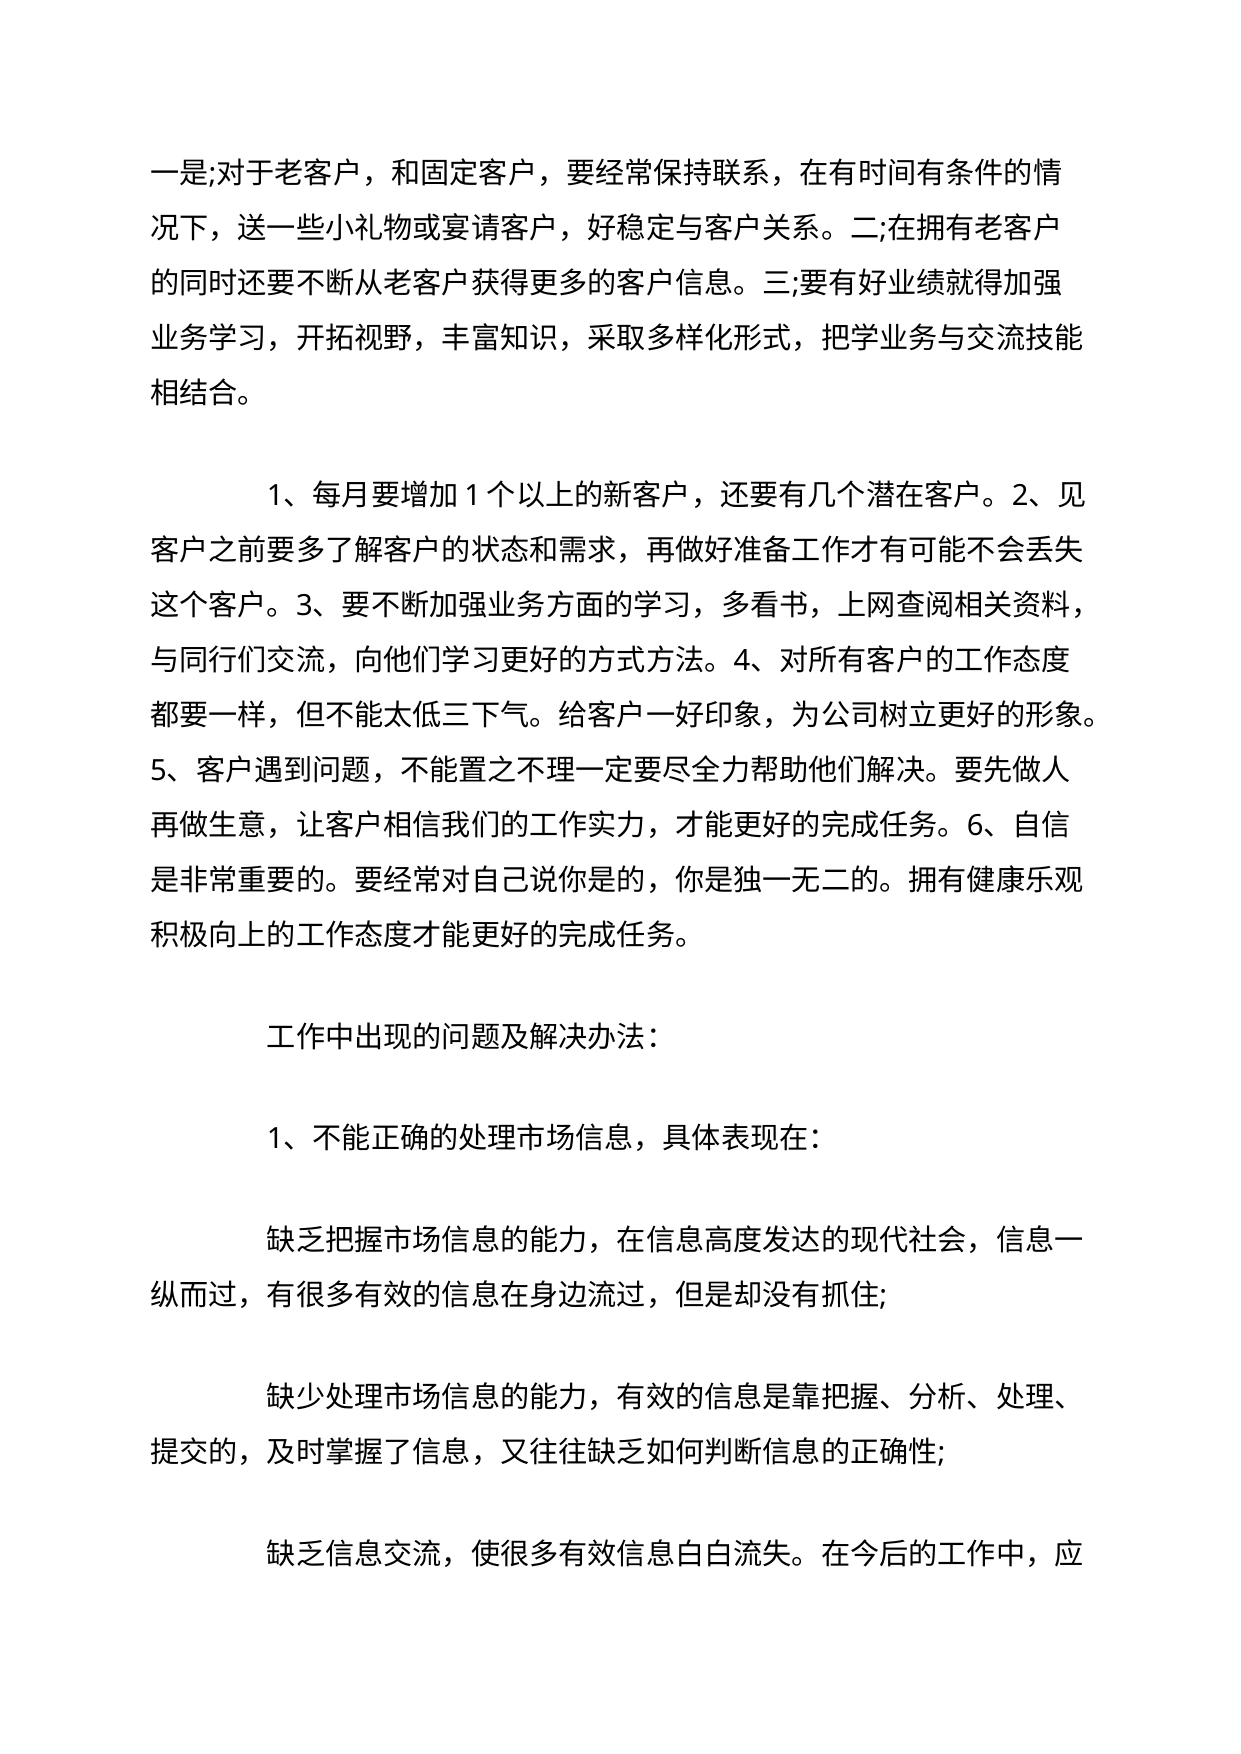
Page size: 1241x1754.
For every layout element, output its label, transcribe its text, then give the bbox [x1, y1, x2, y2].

text 1、不能正确的处理市场信息，具体表现在： [150, 1115, 1090, 1157]
text 缺少处理市场信息的能力，有效的信息是靠把握、分析、处理、提交的，及时掌握了信息，又往往缺乏如何判断信息的正确性; [150, 1374, 1090, 1471]
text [150, 1531, 1090, 1573]
text 1、每月要增加1个以上的新客户，还要有几个潜在客户。2、见客户之前要多了解客户的状态和需求，再做好准备工作才有可能不会丢失这个客户。3、要不断加强业务方面的学习，多看书，上网查阅相关资料，与同行们交流，向他们学习更好的方式方法。4、对所有客户的工作态度都要一样，但不能太低三下气。给客户一好印象，为公司树立更好的形象。5、客户遇到问题，不能置之不理一定要尽全力帮助他们解决。要先做人再做生意，让客户相信我们的工作实力，才能更好的完成任务。6、自信是非常重要的。要经常对自己说你是的，你是独一无二的。拥有健康乐观积极向上的工作态度才能更好的完成任务。 [150, 472, 1090, 954]
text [150, 150, 1090, 412]
text 工作中出现的问题及解决办法： [150, 1013, 1090, 1055]
text 缺乏把握市场信息的能力，在信息高度发达的现代社会，信息一纵而过，有很多有效的信息在身边流过，但是却没有抓住; [150, 1217, 1090, 1314]
